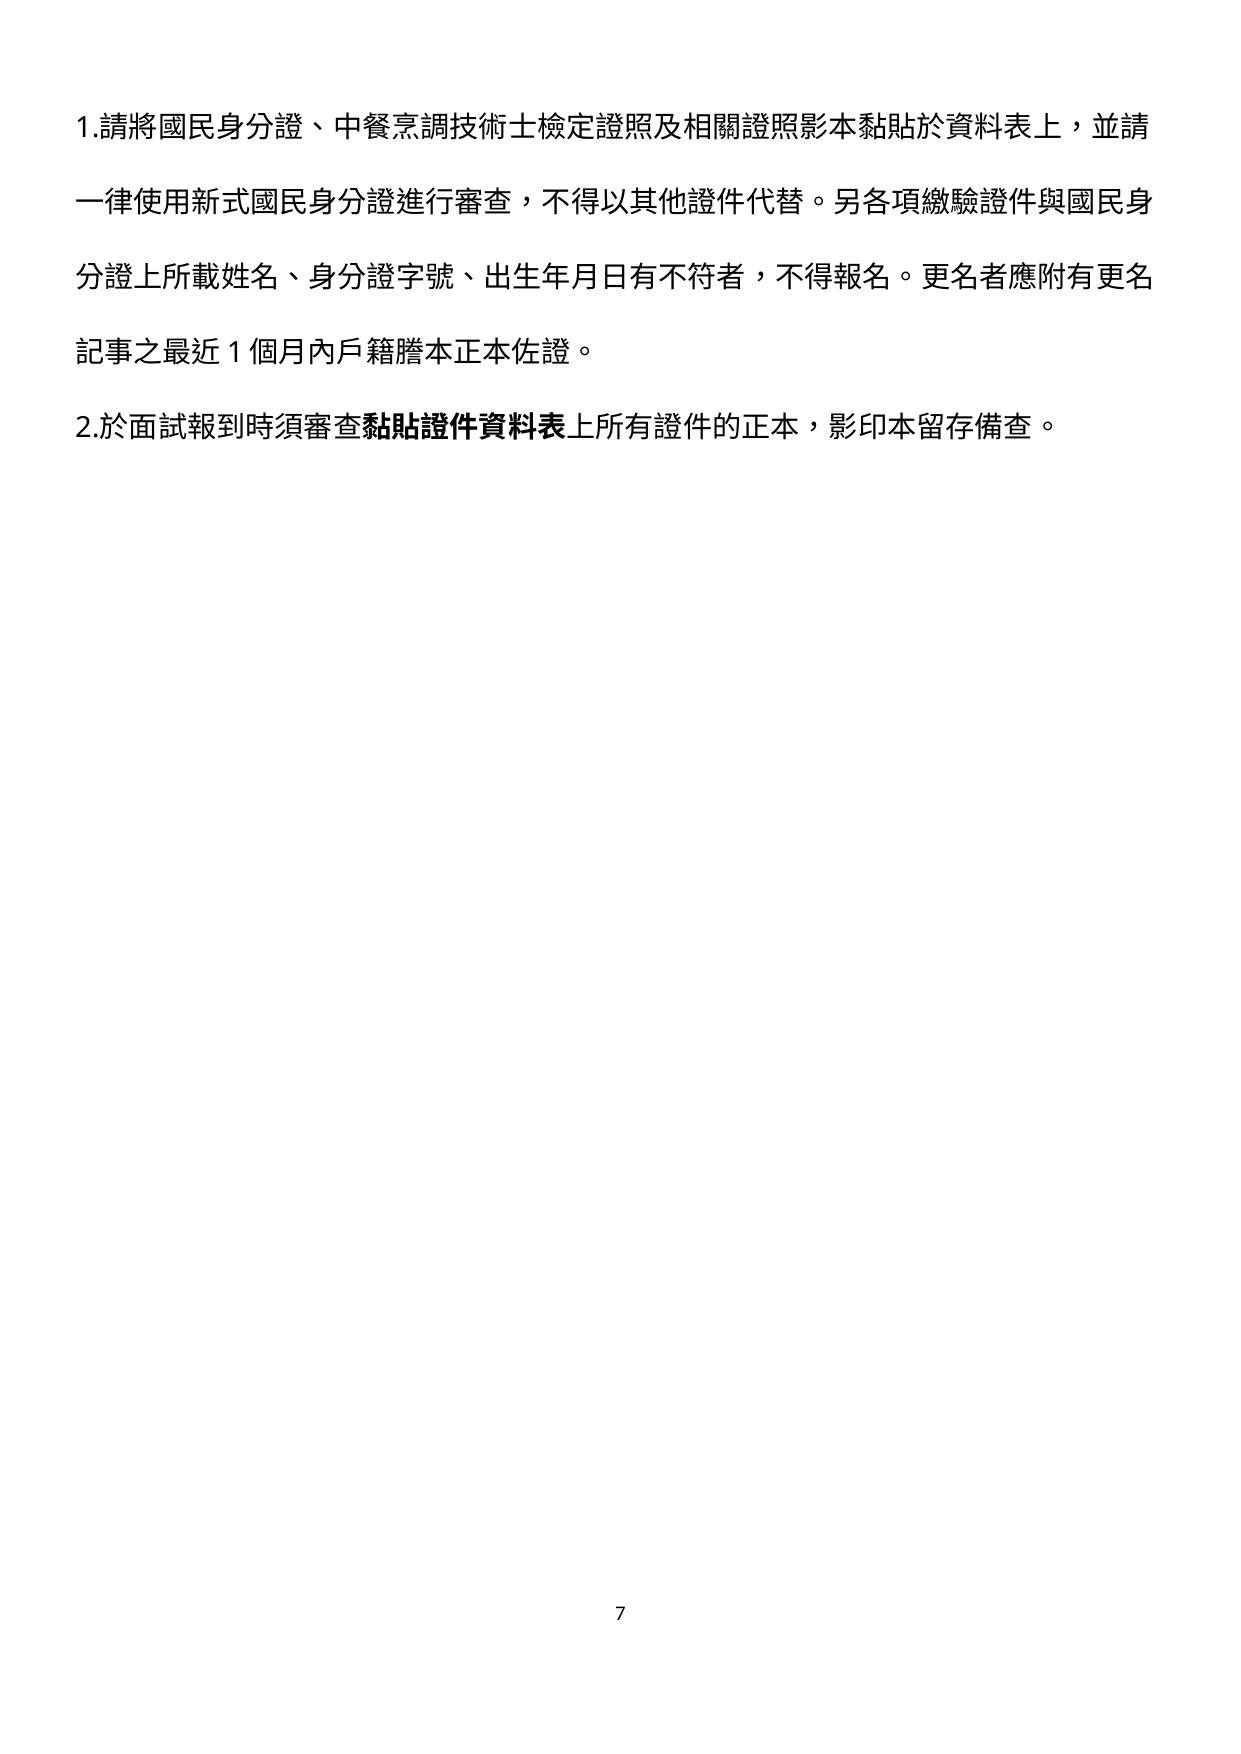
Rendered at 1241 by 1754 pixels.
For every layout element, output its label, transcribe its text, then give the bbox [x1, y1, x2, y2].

text 1.請將國民身分證、中餐烹調技術士檢定證照及相關證照影本黏貼於資料表上，並請一律使用新式國民身分證進行審查，不得以其他證件代替。另各項繳驗證件與國民身分證上所載姓名、身分證字號、出生年月日有不符者，不得報名。更名者應附有更名記事之最近1個月內戶籍謄本正本佐證。 [75, 87, 1165, 387]
text 2.於面試報到時須審查黏貼證件資料表上所有證件的正本，影印本留存備查。 [75, 387, 1165, 462]
